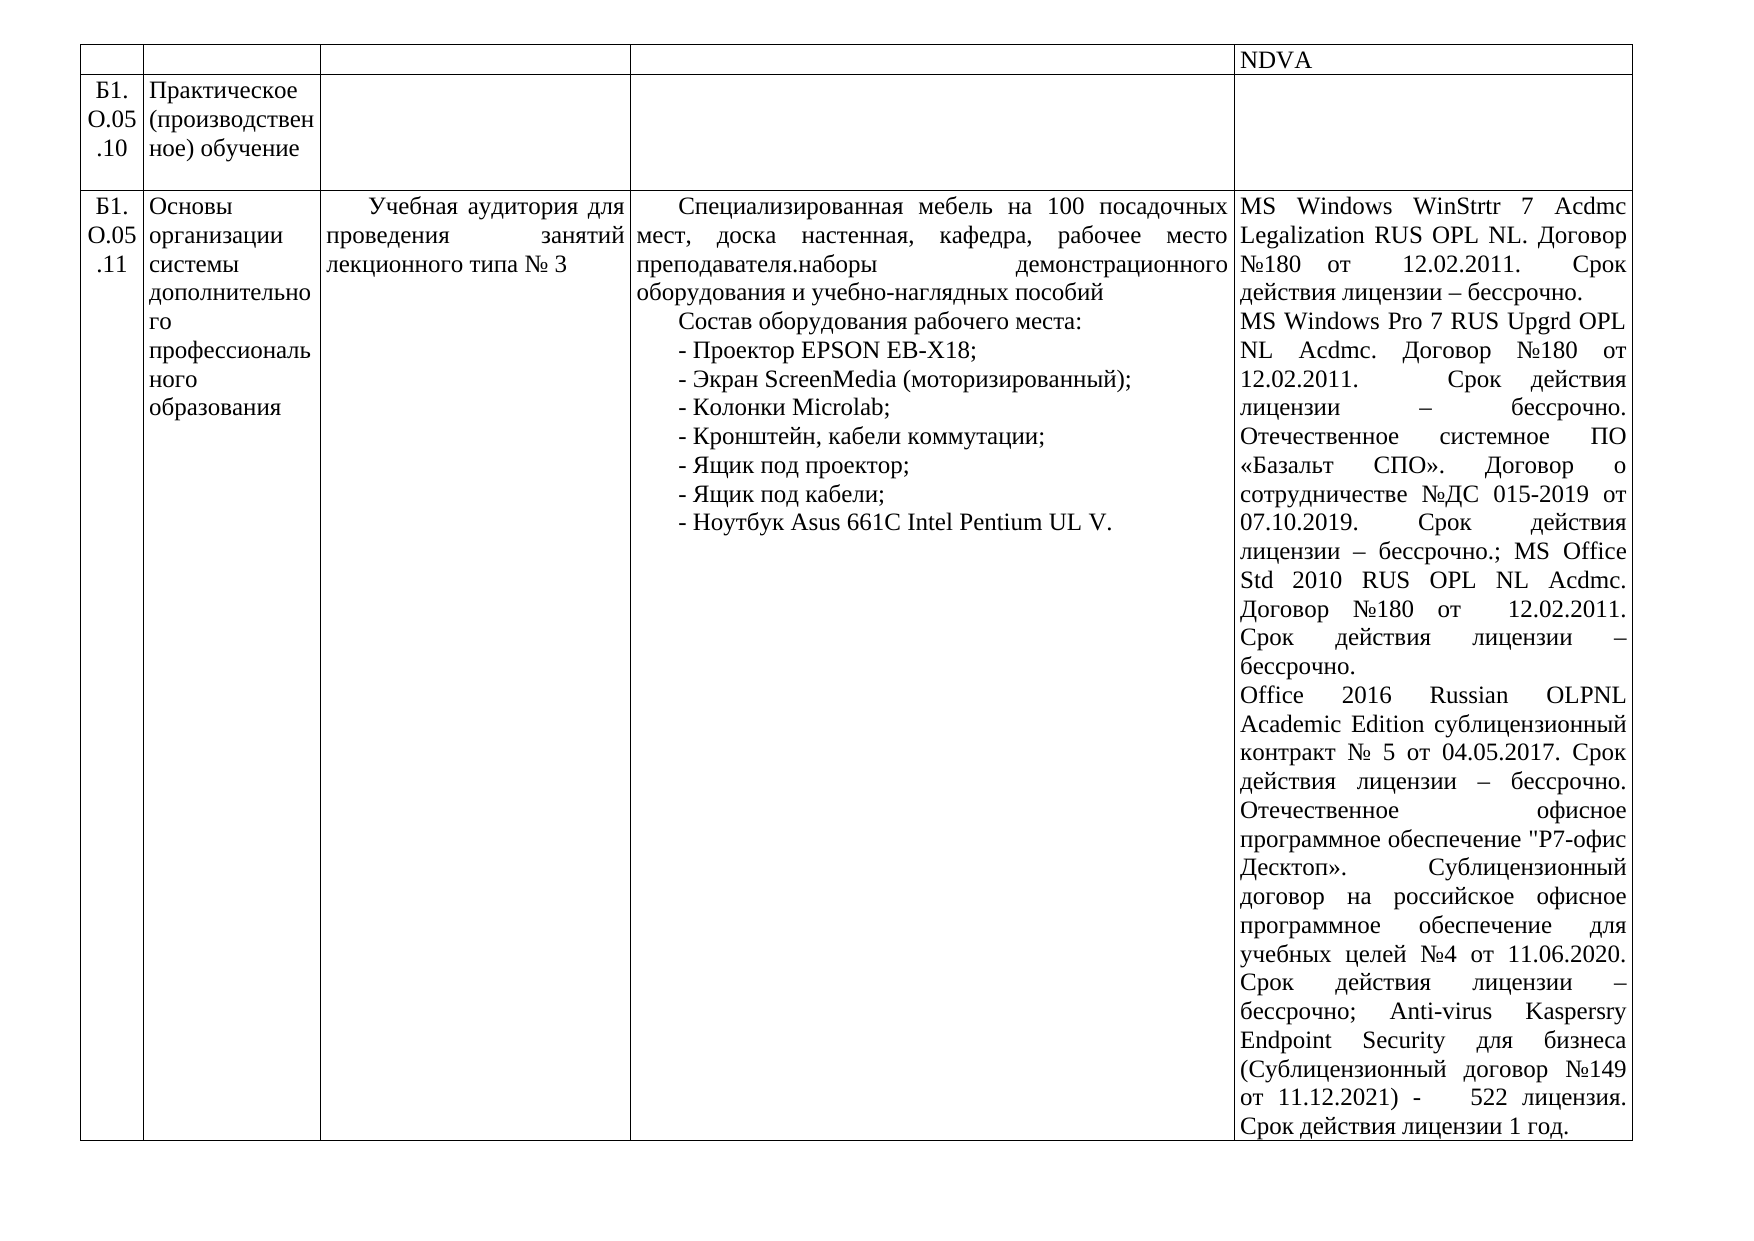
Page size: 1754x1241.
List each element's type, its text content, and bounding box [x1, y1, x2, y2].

table_cell Специализированная мебель на 100 посадочных мест, доска настенная, кафедра, рабочее место преподавателя.наборы демонстрационного оборудования и учебно-наглядных пособий Состав оборудования рабочего места: - Проектор EPSON EB-X18; - Экран ScreenMedia (моторизированный); - Колонки Microlab; - Кронштейн, кабели коммутации; - Ящик под проектор; - Ящик под кабели; - Ноутбук Asus 661C Intel Pentium UL V. [631, 191, 1234, 1140]
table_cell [321, 45, 630, 74]
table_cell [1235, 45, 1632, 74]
table_cell Учебная аудитория для проведения занятий лекционного типа № 3 [321, 191, 630, 1140]
table_cell [631, 75, 1234, 190]
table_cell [144, 191, 320, 1140]
table_cell Б1.О.05.10 [81, 75, 143, 190]
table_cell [631, 45, 1234, 74]
table_cell MS Windows WinStrtr 7 Acdmc Legalization RUS OPL NL. Договор №180 от 12.02.2011. Срок действия лицензии – бессрочно. MS Windows Pro 7 RUS Upgrd OPL NL Acdmc. Договор №180 от 12.02.2011. Срок действия лицензии – бессрочно. Отечественное системное ПО «Базальт СПО». Договор о сотрудничестве №ДС 015-2019 от 07.10.2019. Срок действия лицензии – бессрочно.; MS Office Std 2010 RUS OPL NL Acdmc. Договор №180 от 12.02.2011. Срок действия лицензии – бессрочно. Office 2016 Russian OLPNL Academic Edition сублицензионный контракт № 5 от 04.05.2017. Срок действия лицензии – бессрочно. Отечественное офисное программное обеспечение "Р7-офис Десктоп». Сублицензионный договор на российское офисное программное обеспечение для учебных целей №4 от 11.06.2020. Срок действия лицензии – бессрочно; Anti-virus Kaspersry Endpoint Security для бизнеса (Сублицензионный договор №149 от 11.12.2021) - 522 лицензия. Срок действия лицензии 1 год. [1235, 191, 1632, 1140]
table_cell [321, 75, 630, 190]
table_cell [1235, 75, 1632, 190]
table_cell Б1.О.05.11 [81, 191, 143, 1140]
table_cell Практическое (производственное) обучение [144, 75, 320, 190]
